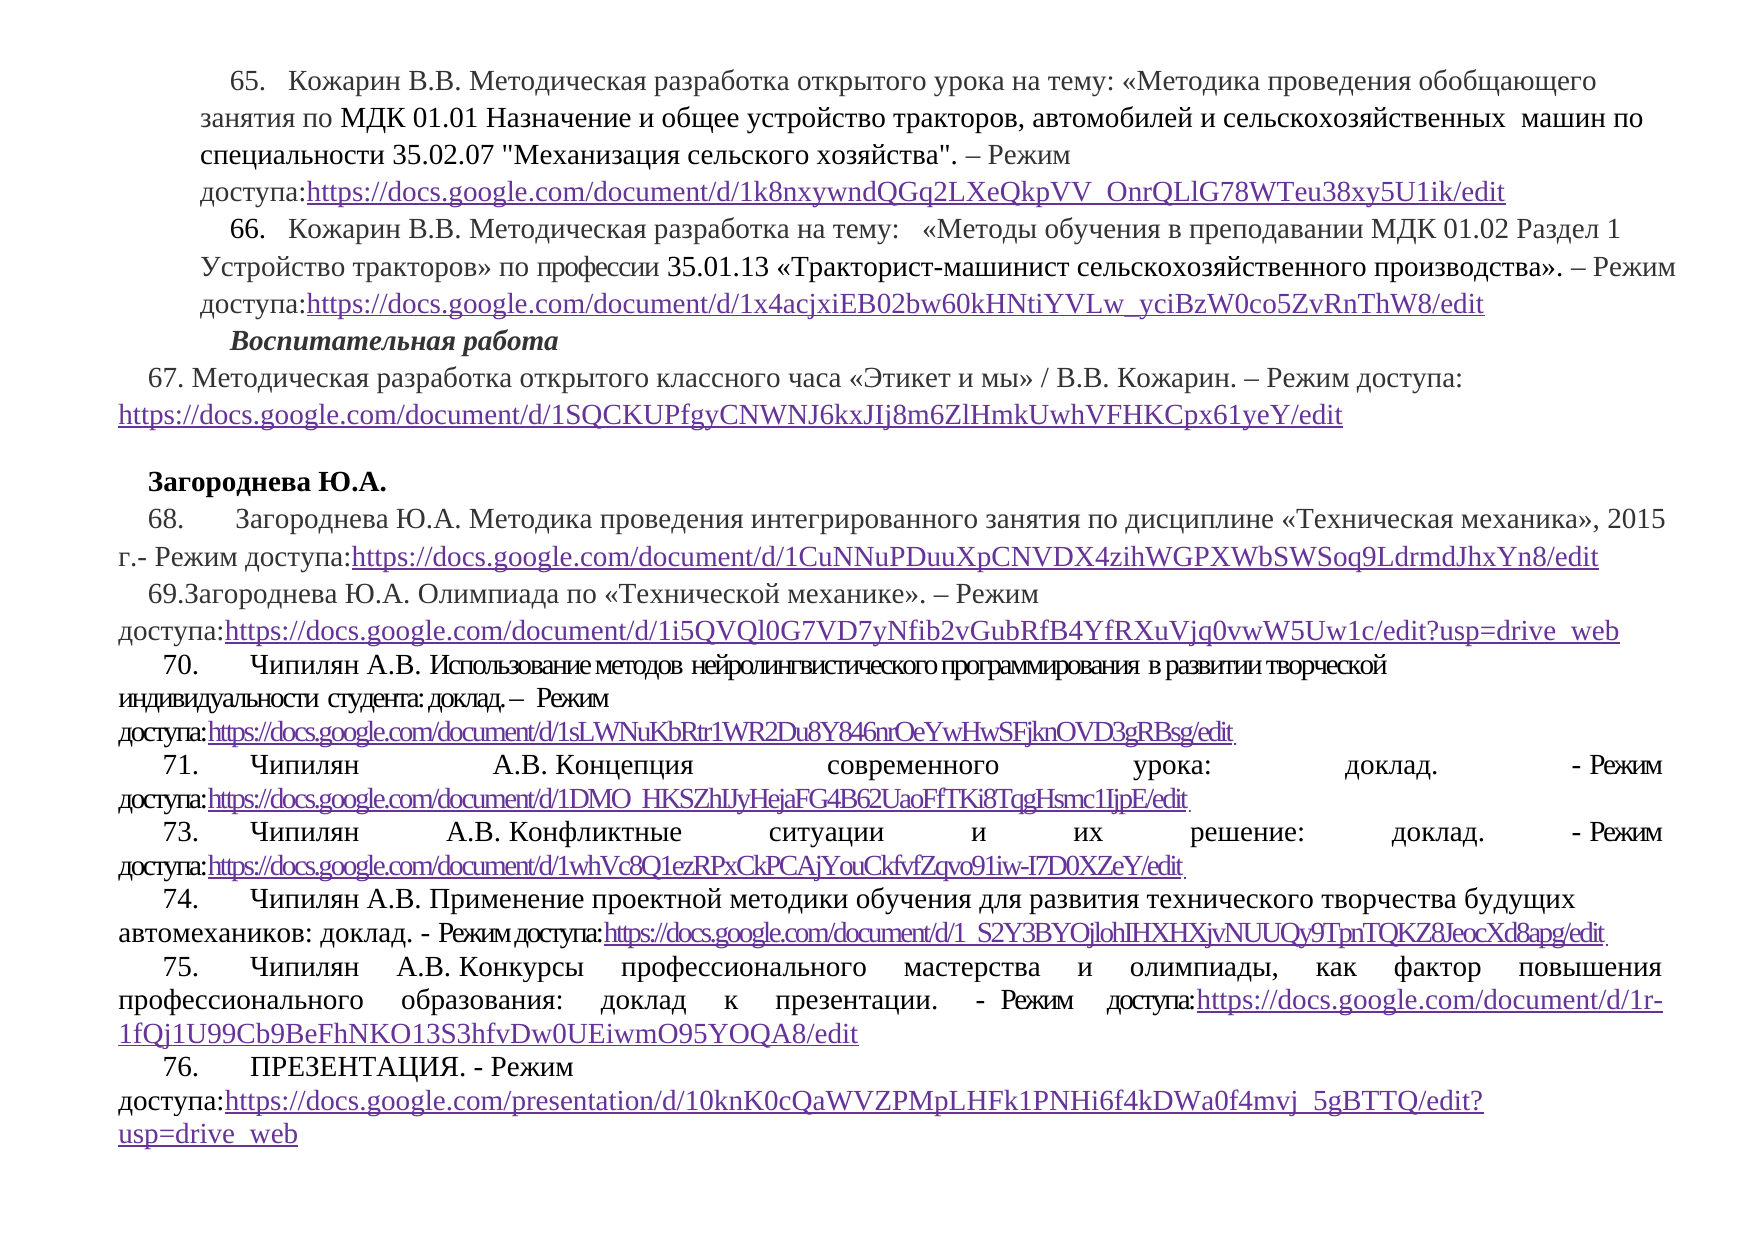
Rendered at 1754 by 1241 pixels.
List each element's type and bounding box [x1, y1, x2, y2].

table_header [107, 59, 1706, 1150]
